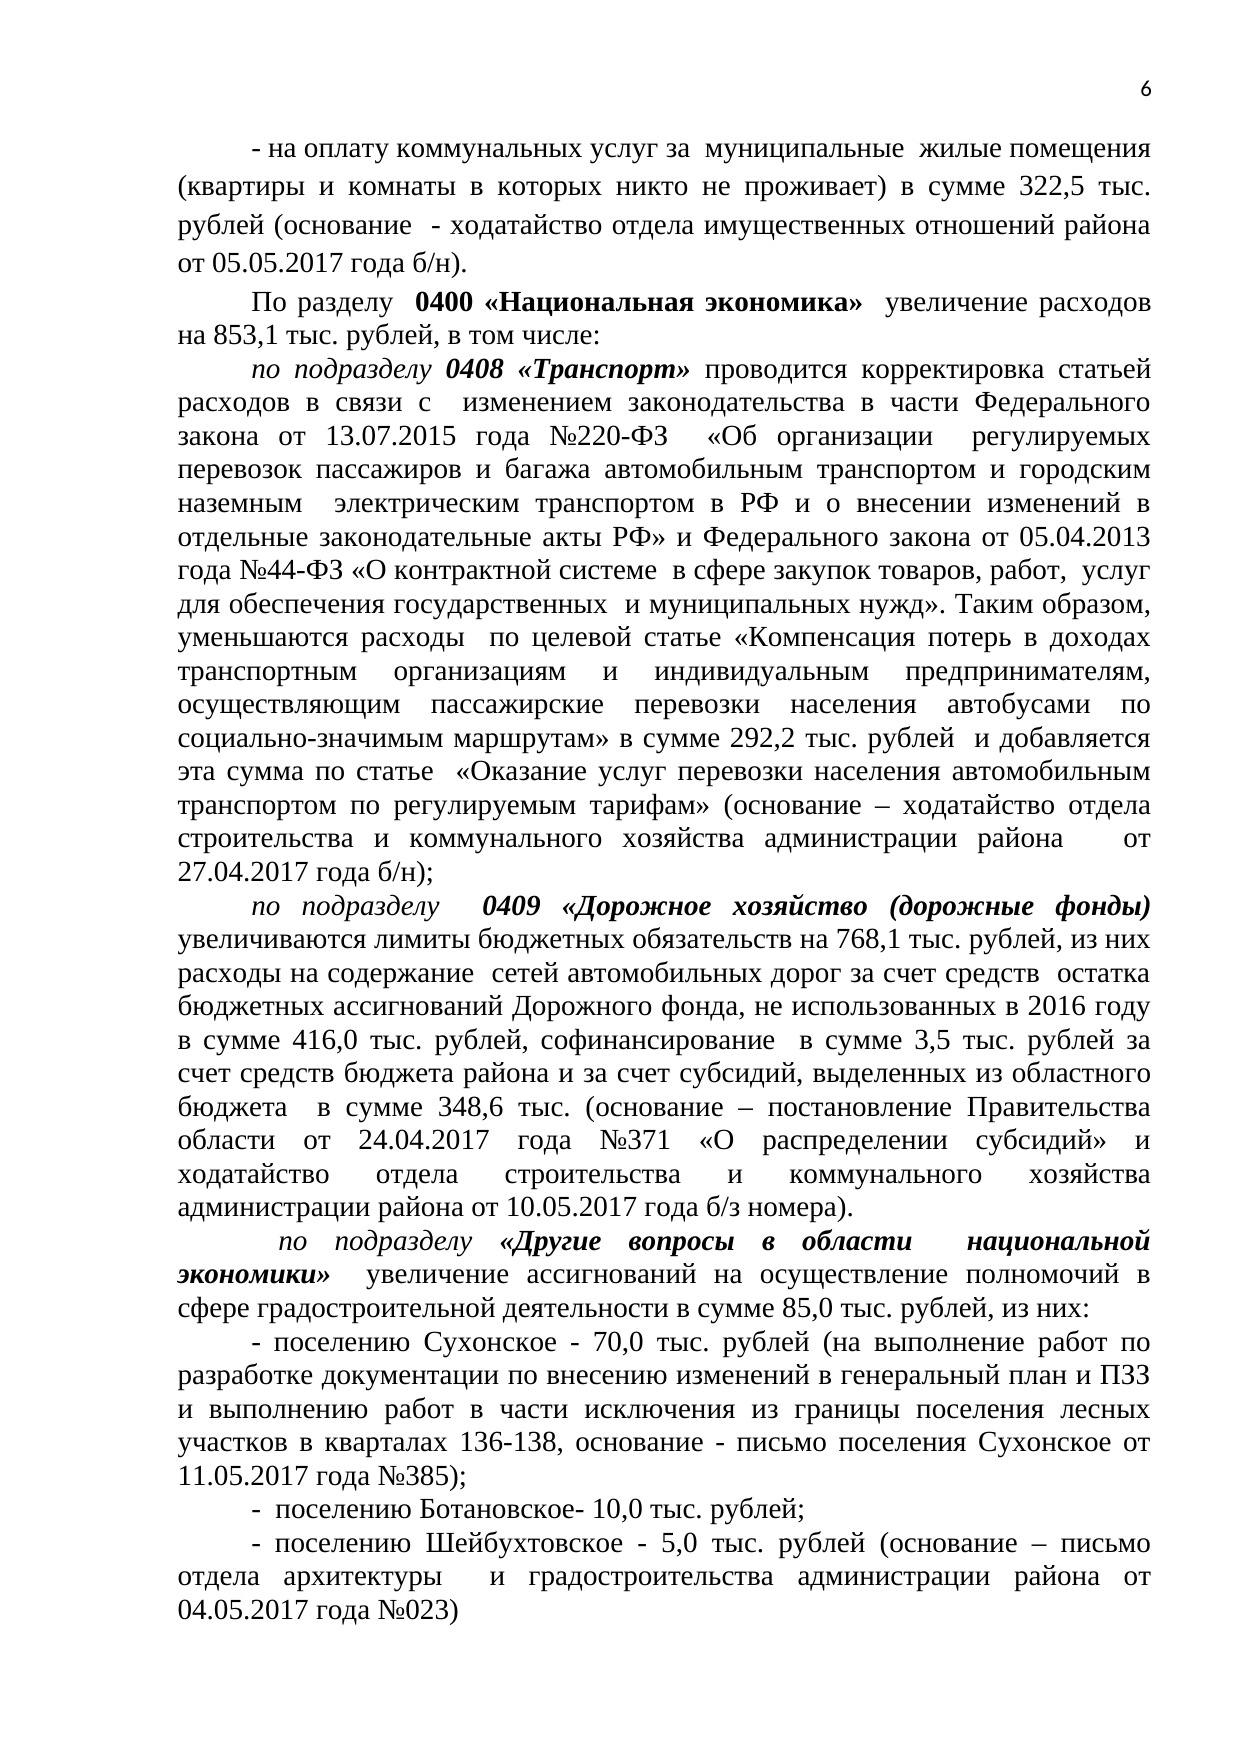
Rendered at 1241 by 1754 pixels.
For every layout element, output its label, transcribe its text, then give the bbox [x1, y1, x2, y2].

text - поселению Шейбухтовское - 5,0 тыс. рублей (основание – письмо отдела архитектуры и градостроительства администрации района от 04.05.2017 года №023) [177, 1525, 1152, 1626]
text - на оплату коммунальных услуг за муниципальные жилые помещения (квартиры и комнаты в которых никто не проживает) в сумме 322,5 тыс. рублей (основание - ходатайство отдела имущественных отношений района от 05.05.2017 года б/н). [177, 130, 1152, 279]
text по подразделу 0408 «Транспорт» проводится корректировка статьей расходов в связи с изменением законодательства в части Федерального закона от 13.07.2015 года №220-ФЗ «Об организации регулируемых перевозок пассажиров и багажа автомобильным транспортом и городским наземным электрическим транспортом в РФ и о внесении изменений в отдельные законодательные акты РФ» и Федерального закона от 05.04.2013 года №44-ФЗ «О контрактной системе в сфере закупок товаров, работ, услуг для обеспечения государственных и муниципальных нужд». Таким образом, уменьшаются расходы по целевой статье «Компенсация потерь в доходах транспортным организациям и индивидуальным предпринимателям, осуществляющим пассажирские перевозки населения автобусами по социально-значимым маршрутам» в сумме 292,2 тыс. рублей и добавляется эта сумма по статье «Оказание услуг перевозки населения автомобильным транспортом по регулируемым тарифам» (основание – ходатайство отдела строительства и коммунального хозяйства администрации района от 27.04.2017 года б/н); [177, 351, 1152, 888]
text По разделу 0400 «Национальная экономика» увеличение расходов на 853,1 тыс. рублей, в том числе: [177, 284, 1152, 351]
text по подразделу «Другие вопросы в области национальной экономики» увеличение ассигнований на осуществление полномочий в сфере градостроительной деятельности в сумме 85,0 тыс. рублей, из них: [177, 1223, 1152, 1324]
text по подразделу 0409 «Дорожное хозяйство (дорожные фонды) увеличиваются лимиты бюджетных обязательств на 768,1 тыс. рублей, из них расходы на содержание сетей автомобильных дорог за счет средств остатка бюджетных ассигнований Дорожного фонда, не использованных в 2016 году в сумме 416,0 тыс. рублей, софинансирование в сумме 3,5 тыс. рублей за счет средств бюджета района и за счет субсидий, выделенных из областного бюджета в сумме 348,6 тыс. (основание – постановление Правительства области от 24.04.2017 года №371 «О распределении субсидий» и ходатайство отдела строительства и коммунального хозяйства администрации района от 10.05.2017 года б/з номера). [177, 888, 1152, 1223]
text - поселению Сухонское - 70,0 тыс. рублей (на выполнение работ по разработке документации по внесению изменений в генеральный план и ПЗЗ и выполнению работ в части исключения из границы поселения лесных участков в кварталах 136-138, основание - письмо поселения Сухонское от 11.05.2017 года №385); [177, 1324, 1152, 1491]
text - поселению Ботановское- 10,0 тыс. рублей; [177, 1491, 1152, 1525]
